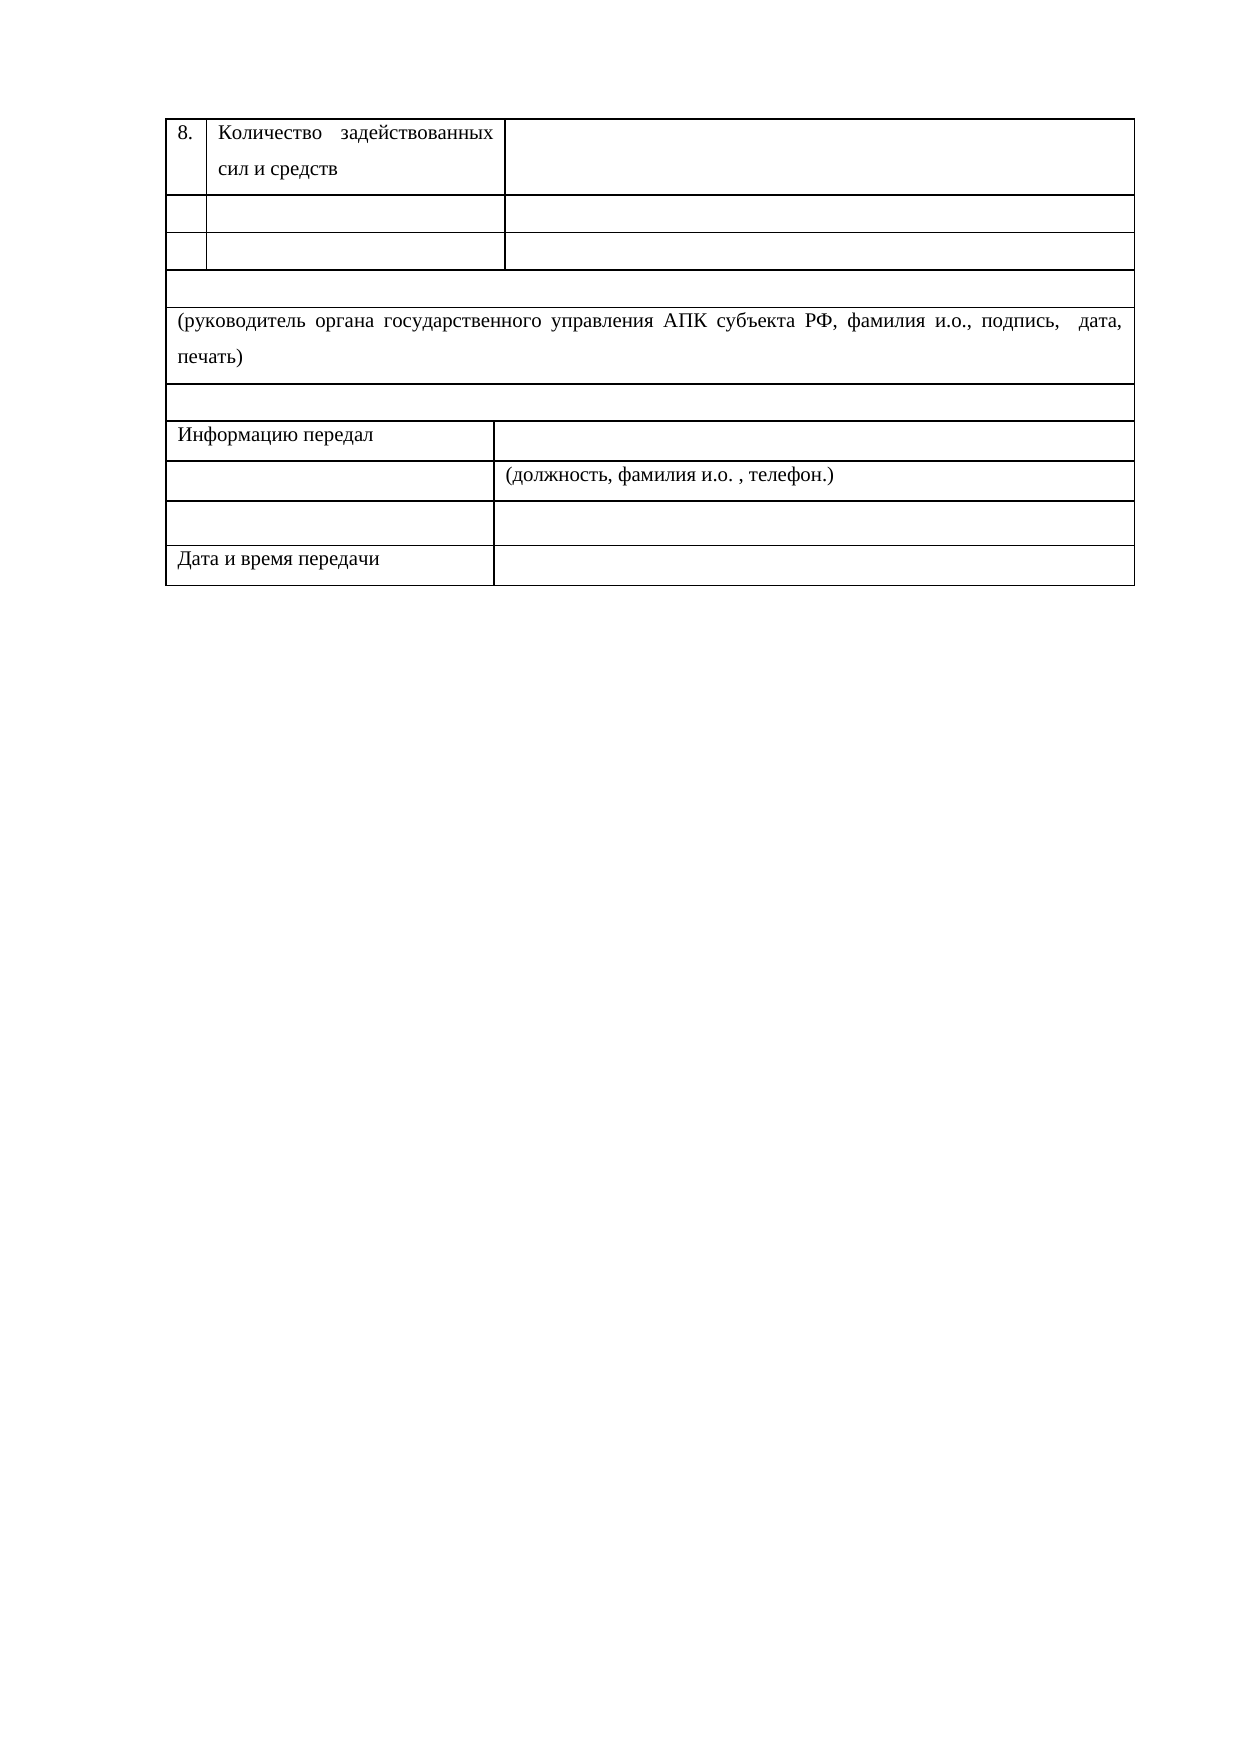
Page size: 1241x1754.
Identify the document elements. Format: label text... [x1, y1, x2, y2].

table_cell [506, 120, 1134, 194]
table_cell [167, 271, 1134, 307]
table_cell [495, 546, 1134, 585]
table_cell [167, 385, 1134, 420]
table_cell (должность, фамилия и.о. , телефон.) [495, 462, 1134, 500]
table_cell [207, 196, 504, 232]
table_cell [495, 502, 1134, 545]
table_cell [506, 233, 1134, 269]
table_cell [167, 502, 493, 545]
table_cell Информацию передал [167, 422, 493, 460]
table_cell [167, 196, 206, 232]
table_cell [506, 196, 1134, 232]
table_cell 8. [167, 120, 206, 194]
table_cell Дата и время передачи [167, 546, 493, 585]
table_cell [167, 462, 493, 500]
table_cell [207, 233, 504, 269]
table_cell [167, 233, 206, 269]
table_cell (руководитель органа государственного управления АПК субъекта РФ, фамилия и.о., подпись, дата, печать) [167, 308, 1134, 383]
table_cell Количество задействованных сил и средств [207, 120, 504, 194]
table_cell [495, 422, 1134, 460]
